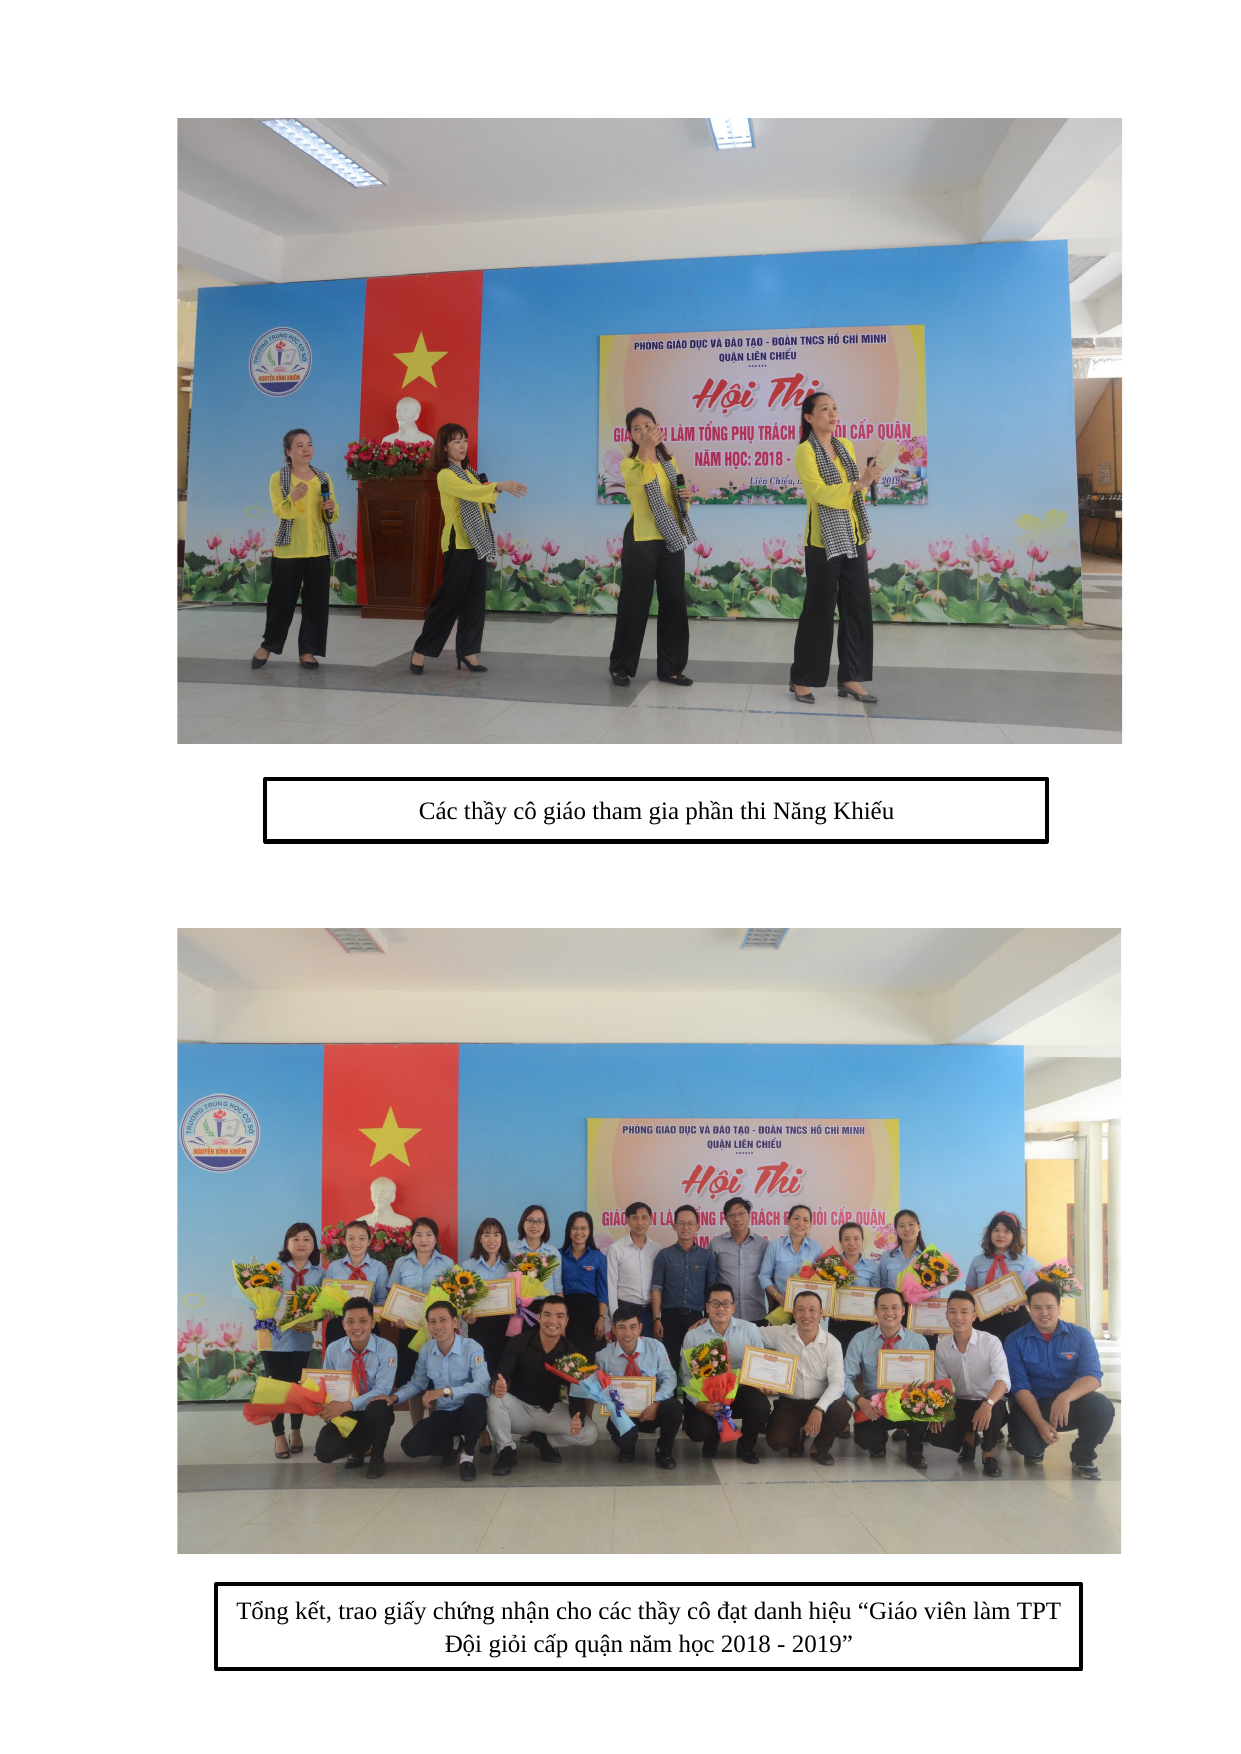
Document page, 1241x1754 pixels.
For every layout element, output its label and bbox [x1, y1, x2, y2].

picture [177, 118, 1123, 744]
picture [177, 928, 1122, 1554]
